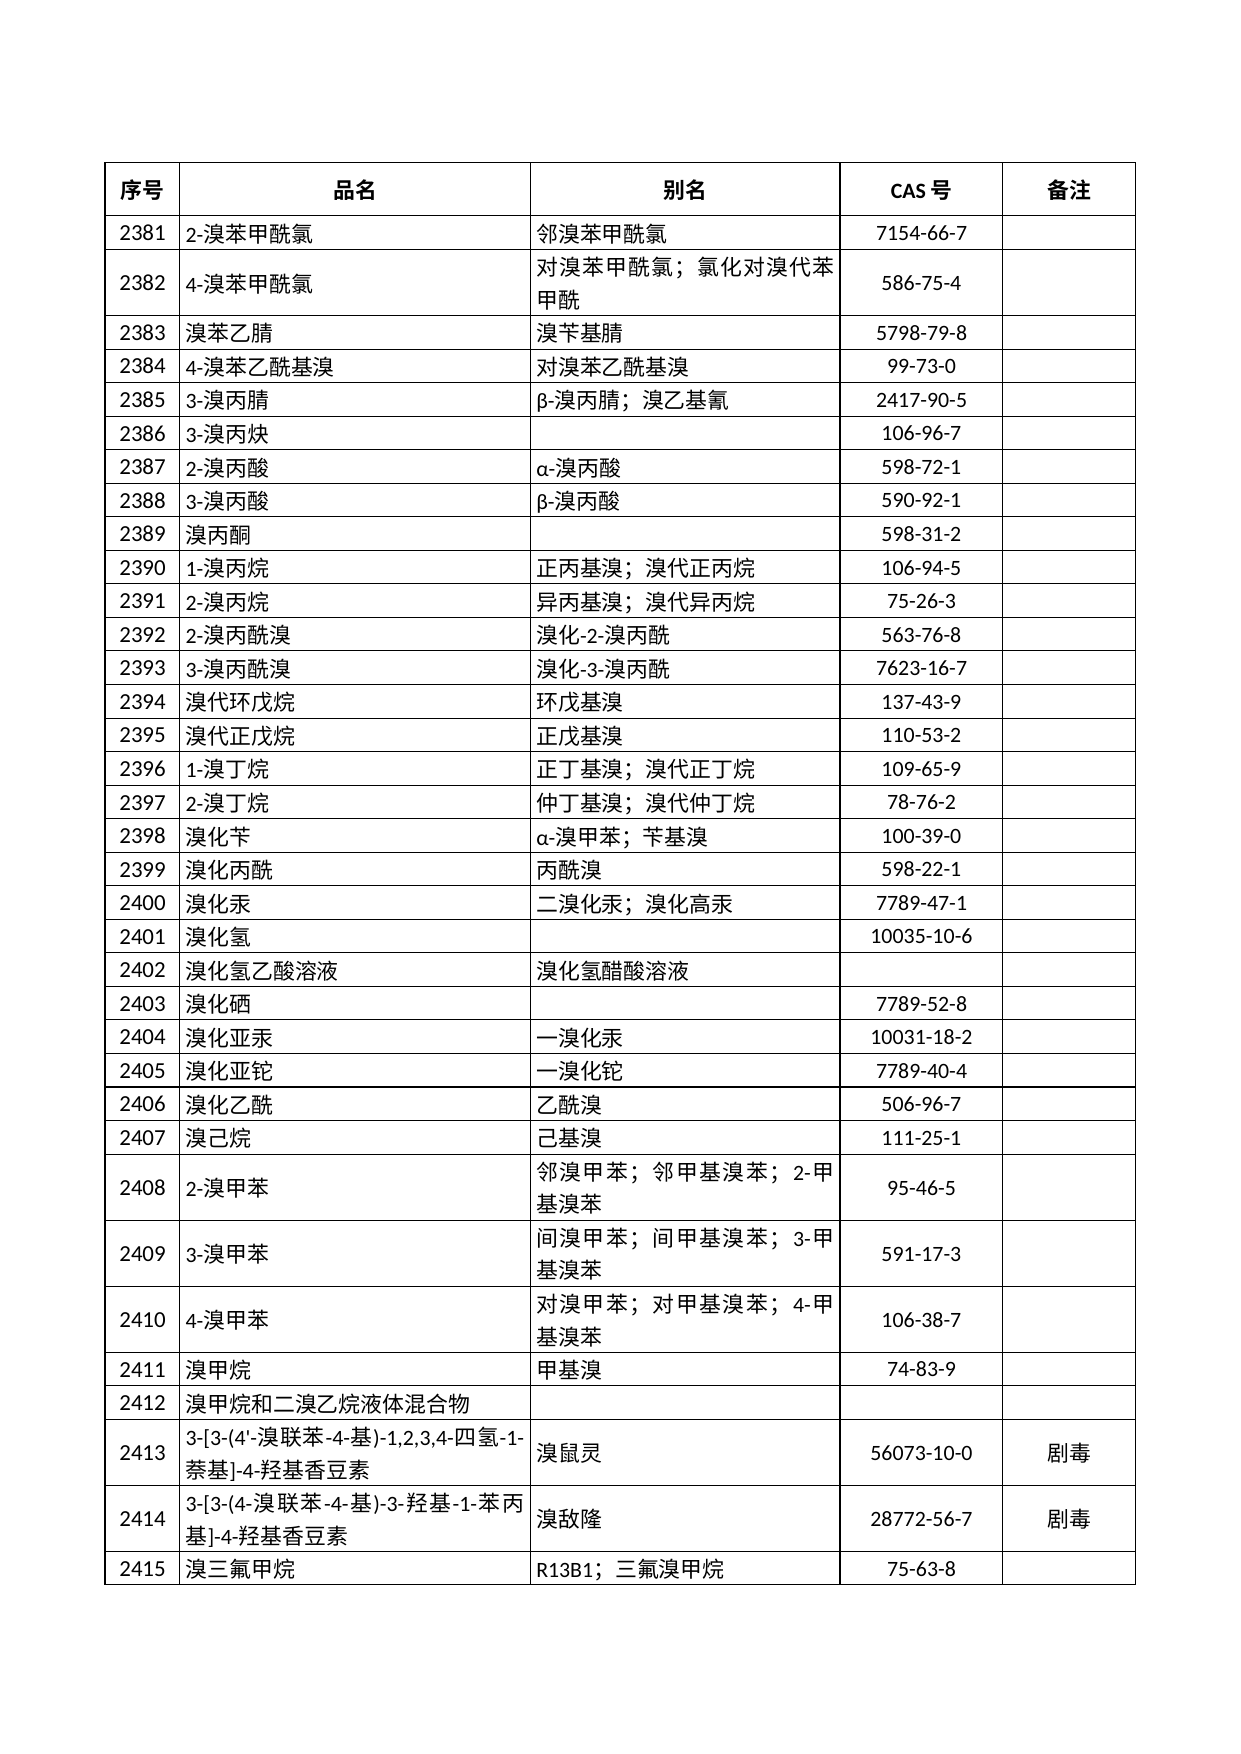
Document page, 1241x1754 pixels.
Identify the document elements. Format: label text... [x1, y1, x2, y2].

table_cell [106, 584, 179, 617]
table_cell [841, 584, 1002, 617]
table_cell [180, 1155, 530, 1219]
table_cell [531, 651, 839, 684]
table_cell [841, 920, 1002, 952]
table_header 序号 [106, 163, 179, 215]
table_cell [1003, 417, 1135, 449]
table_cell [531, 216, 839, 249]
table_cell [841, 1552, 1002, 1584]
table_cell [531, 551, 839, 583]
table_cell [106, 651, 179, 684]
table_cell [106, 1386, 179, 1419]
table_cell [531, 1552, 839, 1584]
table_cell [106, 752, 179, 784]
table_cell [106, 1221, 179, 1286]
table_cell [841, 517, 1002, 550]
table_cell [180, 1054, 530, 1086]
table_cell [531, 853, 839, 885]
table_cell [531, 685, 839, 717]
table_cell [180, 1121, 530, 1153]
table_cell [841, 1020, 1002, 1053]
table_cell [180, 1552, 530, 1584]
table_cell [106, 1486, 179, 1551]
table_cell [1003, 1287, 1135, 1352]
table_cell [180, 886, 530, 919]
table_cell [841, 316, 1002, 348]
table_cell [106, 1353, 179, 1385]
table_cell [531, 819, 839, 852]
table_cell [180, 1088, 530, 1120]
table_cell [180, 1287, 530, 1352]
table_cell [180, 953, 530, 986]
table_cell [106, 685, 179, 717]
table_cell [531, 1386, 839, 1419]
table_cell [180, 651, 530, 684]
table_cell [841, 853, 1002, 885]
table_header 备注 [1003, 163, 1135, 215]
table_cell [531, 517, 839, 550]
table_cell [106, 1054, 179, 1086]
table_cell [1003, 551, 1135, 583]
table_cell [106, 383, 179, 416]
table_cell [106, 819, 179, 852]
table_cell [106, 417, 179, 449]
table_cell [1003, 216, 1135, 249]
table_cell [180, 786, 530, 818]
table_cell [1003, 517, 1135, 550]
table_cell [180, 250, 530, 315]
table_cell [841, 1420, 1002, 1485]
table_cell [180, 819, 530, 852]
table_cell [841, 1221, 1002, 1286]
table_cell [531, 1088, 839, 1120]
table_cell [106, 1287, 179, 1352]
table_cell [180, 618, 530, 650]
table_header 别名 [531, 163, 839, 215]
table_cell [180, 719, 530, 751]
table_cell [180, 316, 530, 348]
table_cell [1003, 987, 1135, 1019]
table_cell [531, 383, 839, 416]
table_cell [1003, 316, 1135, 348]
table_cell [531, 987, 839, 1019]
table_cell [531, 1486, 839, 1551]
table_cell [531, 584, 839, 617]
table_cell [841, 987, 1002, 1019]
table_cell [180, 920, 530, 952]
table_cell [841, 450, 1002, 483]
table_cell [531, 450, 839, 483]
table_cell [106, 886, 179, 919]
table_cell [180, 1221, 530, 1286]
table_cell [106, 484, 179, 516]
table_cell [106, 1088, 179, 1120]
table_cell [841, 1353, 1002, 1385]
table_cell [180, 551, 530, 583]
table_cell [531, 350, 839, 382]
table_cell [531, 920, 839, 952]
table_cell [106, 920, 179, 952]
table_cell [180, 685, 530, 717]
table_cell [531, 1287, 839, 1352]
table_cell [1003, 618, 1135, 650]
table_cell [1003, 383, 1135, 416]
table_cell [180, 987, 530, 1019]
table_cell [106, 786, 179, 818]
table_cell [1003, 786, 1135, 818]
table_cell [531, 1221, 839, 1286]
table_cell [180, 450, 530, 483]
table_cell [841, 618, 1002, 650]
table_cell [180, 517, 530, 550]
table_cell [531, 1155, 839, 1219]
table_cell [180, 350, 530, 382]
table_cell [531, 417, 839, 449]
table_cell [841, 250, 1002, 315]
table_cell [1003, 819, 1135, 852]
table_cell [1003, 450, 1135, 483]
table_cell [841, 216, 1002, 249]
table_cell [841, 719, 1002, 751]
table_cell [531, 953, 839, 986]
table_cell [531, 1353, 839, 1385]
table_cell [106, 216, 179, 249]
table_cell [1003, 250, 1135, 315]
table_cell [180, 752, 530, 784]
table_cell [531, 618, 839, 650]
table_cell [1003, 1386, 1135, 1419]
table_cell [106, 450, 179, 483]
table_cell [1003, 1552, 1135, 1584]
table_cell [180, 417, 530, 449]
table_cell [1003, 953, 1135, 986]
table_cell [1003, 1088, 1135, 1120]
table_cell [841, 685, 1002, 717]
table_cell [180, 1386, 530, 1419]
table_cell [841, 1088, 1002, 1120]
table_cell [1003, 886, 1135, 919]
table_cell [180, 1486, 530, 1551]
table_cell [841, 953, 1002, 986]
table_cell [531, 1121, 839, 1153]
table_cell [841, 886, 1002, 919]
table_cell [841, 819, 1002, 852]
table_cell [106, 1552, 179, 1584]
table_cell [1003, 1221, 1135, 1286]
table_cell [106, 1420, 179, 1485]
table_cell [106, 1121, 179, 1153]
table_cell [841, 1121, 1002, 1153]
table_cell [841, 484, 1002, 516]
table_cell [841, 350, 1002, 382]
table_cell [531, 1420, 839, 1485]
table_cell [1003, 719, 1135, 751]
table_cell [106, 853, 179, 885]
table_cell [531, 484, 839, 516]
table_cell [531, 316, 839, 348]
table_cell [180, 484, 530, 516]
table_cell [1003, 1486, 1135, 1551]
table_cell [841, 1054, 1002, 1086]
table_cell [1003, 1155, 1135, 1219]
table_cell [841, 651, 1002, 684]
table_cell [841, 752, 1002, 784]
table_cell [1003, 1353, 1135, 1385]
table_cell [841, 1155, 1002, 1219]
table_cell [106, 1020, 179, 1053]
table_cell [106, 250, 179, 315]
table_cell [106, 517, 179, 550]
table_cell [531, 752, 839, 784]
table_header 品名 [180, 163, 530, 215]
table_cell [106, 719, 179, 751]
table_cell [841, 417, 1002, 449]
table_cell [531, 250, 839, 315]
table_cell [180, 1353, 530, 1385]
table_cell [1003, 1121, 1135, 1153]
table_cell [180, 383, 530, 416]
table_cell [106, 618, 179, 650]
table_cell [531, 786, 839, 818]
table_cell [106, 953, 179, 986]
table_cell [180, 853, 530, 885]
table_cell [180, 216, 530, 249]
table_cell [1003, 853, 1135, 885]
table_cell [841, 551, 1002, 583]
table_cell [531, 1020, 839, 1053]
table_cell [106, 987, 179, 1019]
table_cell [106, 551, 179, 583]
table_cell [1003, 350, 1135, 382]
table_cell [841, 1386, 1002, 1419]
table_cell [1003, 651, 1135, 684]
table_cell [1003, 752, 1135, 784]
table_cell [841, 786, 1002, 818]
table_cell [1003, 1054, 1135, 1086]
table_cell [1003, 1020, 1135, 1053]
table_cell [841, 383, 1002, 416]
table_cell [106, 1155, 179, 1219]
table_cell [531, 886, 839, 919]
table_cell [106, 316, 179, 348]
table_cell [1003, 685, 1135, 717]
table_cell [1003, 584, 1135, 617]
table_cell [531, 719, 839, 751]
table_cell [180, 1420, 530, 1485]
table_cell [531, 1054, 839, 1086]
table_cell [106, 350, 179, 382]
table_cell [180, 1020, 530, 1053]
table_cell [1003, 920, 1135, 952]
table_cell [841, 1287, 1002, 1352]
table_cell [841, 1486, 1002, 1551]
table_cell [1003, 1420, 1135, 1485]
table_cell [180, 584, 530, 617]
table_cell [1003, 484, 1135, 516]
table_header CAS号 [841, 163, 1002, 215]
